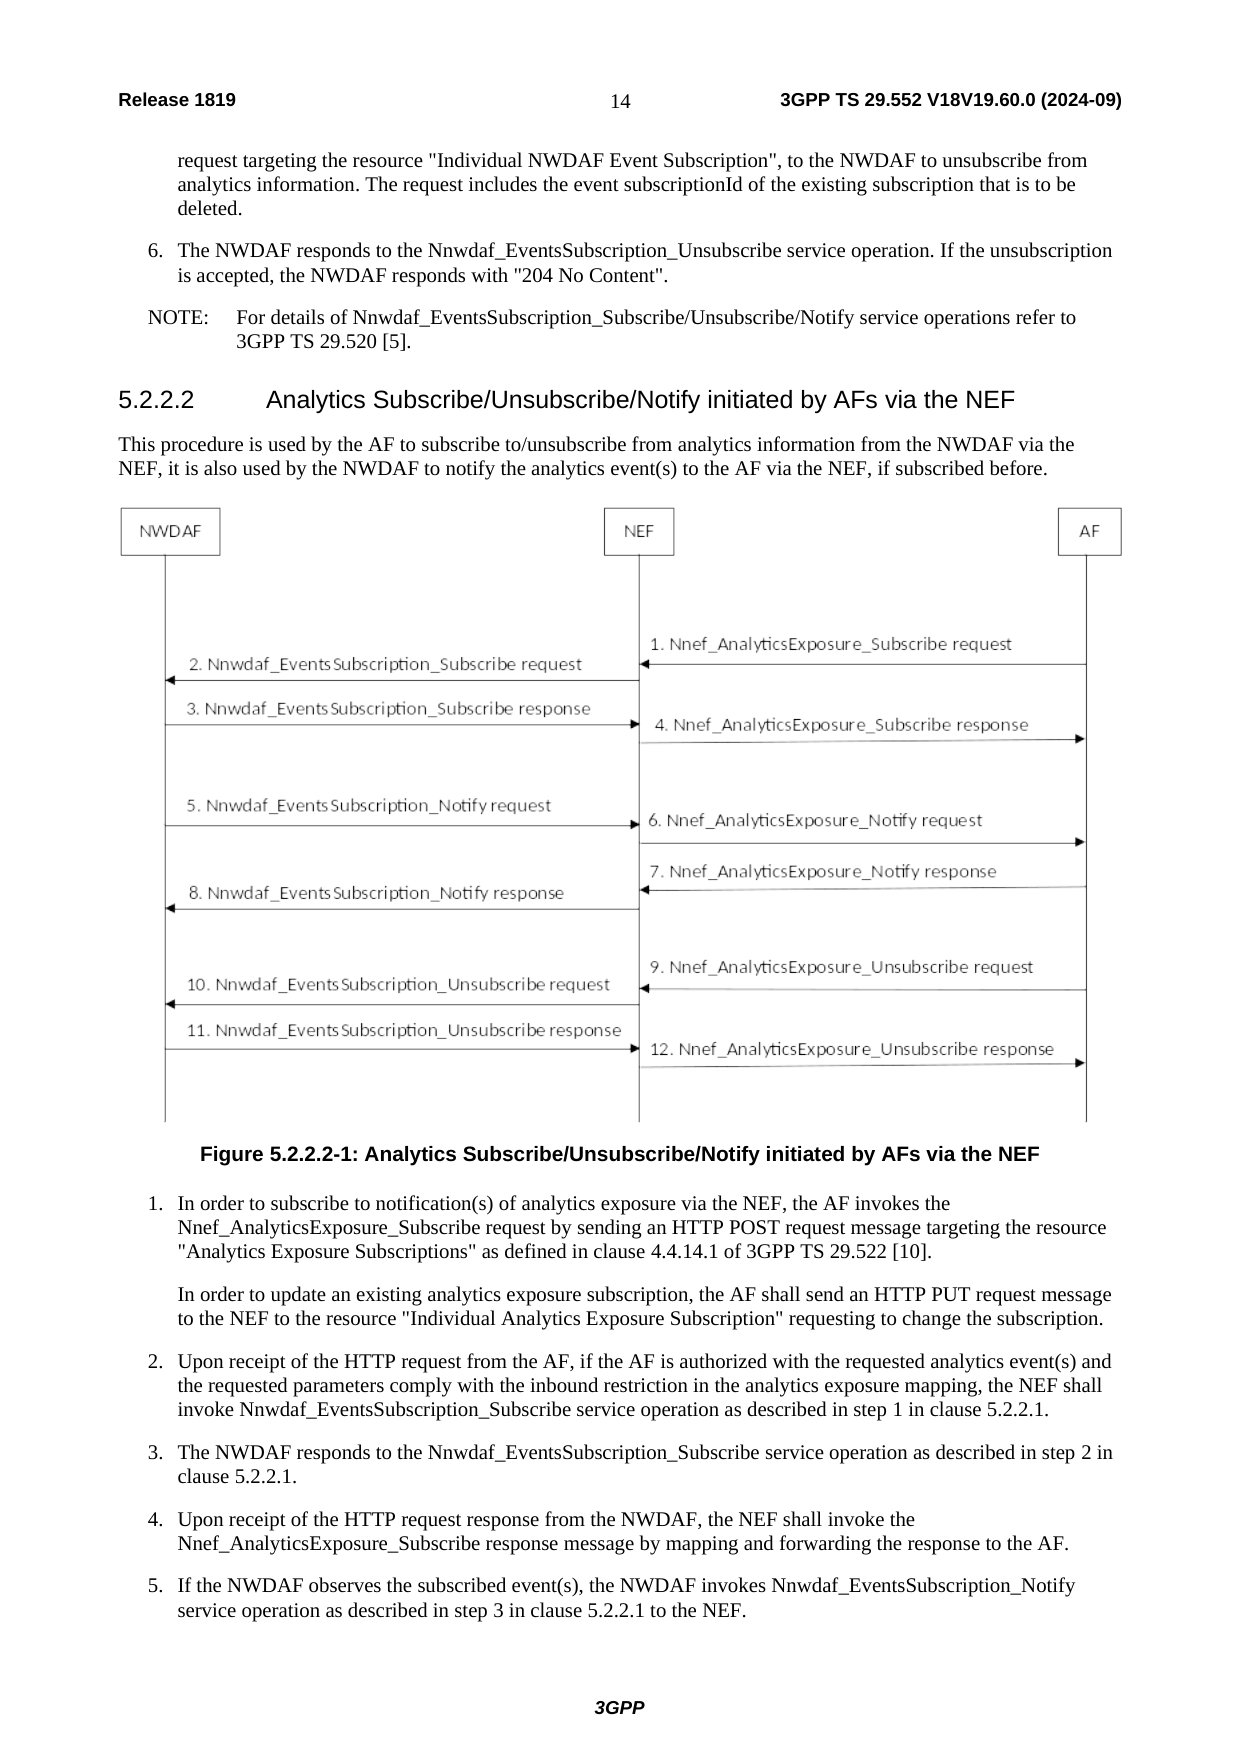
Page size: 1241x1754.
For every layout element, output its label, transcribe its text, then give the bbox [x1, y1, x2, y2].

text 5. If the NWDAF observes the subscribed event(s), the NWDAF invokes Nnwdaf_EventsSubscription_Notify service operation as described in step 3 in clause 5.2.2.1 to the NEF. [148, 1573, 1122, 1622]
text 6. The NWDAF responds to the Nnwdaf_EventsSubscription_Unsubscribe service operation. If the unsubscription is accepted, the NWDAF responds with "204 No Content". [148, 238, 1122, 287]
text NOTE: For details of Nnwdaf_EventsSubscription_Subscribe/Unsubscribe/Notify service operations refer to 3GPP TS 29.520 [5]. [148, 305, 1122, 353]
text In order to update an existing analytics exposure subscription, the AF shall send an HTTP PUT request message to the NEF to the resource "Individual Analytics Exposure Subscription" requesting to change the subscription. [148, 1282, 1122, 1330]
text 1. In order to subscribe to notification(s) of analytics exposure via the NEF, the AF invokes the Nnef_AnalyticsExposure_Subscribe request by sending an HTTP POST request message targeting the resource "Analytics Exposure Subscriptions" as defined in clause 4.4.14.1 of 3GPP TS 29.522 [10]. [148, 1191, 1122, 1263]
text 4. Upon receipt of the HTTP request response from the NWDAF, the NEF shall invoke the Nnef_AnalyticsExposure_Subscribe response message by mapping and forwarding the response to the AF. [148, 1507, 1122, 1555]
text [148, 147, 1122, 220]
text This procedure is used by the AF to subscribe to/unsubscribe from analytics information from the NWDAF via the NEF, it is also used by the NWDAF to notify the analytics event(s) to the AF via the NEF, if subscribed before. [118, 432, 1122, 480]
subtitle 5.2.2.2 Analytics Subscribe/Unsubscribe/Notify initiated by AFs via the NEF [118, 385, 1122, 413]
text 3. The NWDAF responds to the Nnwdaf_EventsSubscription_Subscribe service operation as described in step 2 in clause 5.2.2.1. [148, 1440, 1122, 1488]
text Figure 5.2.2.2-1: Analytics Subscribe/Unsubscribe/Notify initiated by AFs via the NEF [118, 1142, 1122, 1166]
text 2. Upon receipt of the HTTP request from the AF, if the AF is authorized with the requested analytics event(s) and the requested parameters comply with the inbound restriction in the analytics exposure mapping, the NEF shall invoke Nnwdaf_EventsSubscription_Subscribe service operation as described in step 1 in clause 5.2.2.1. [148, 1349, 1122, 1421]
